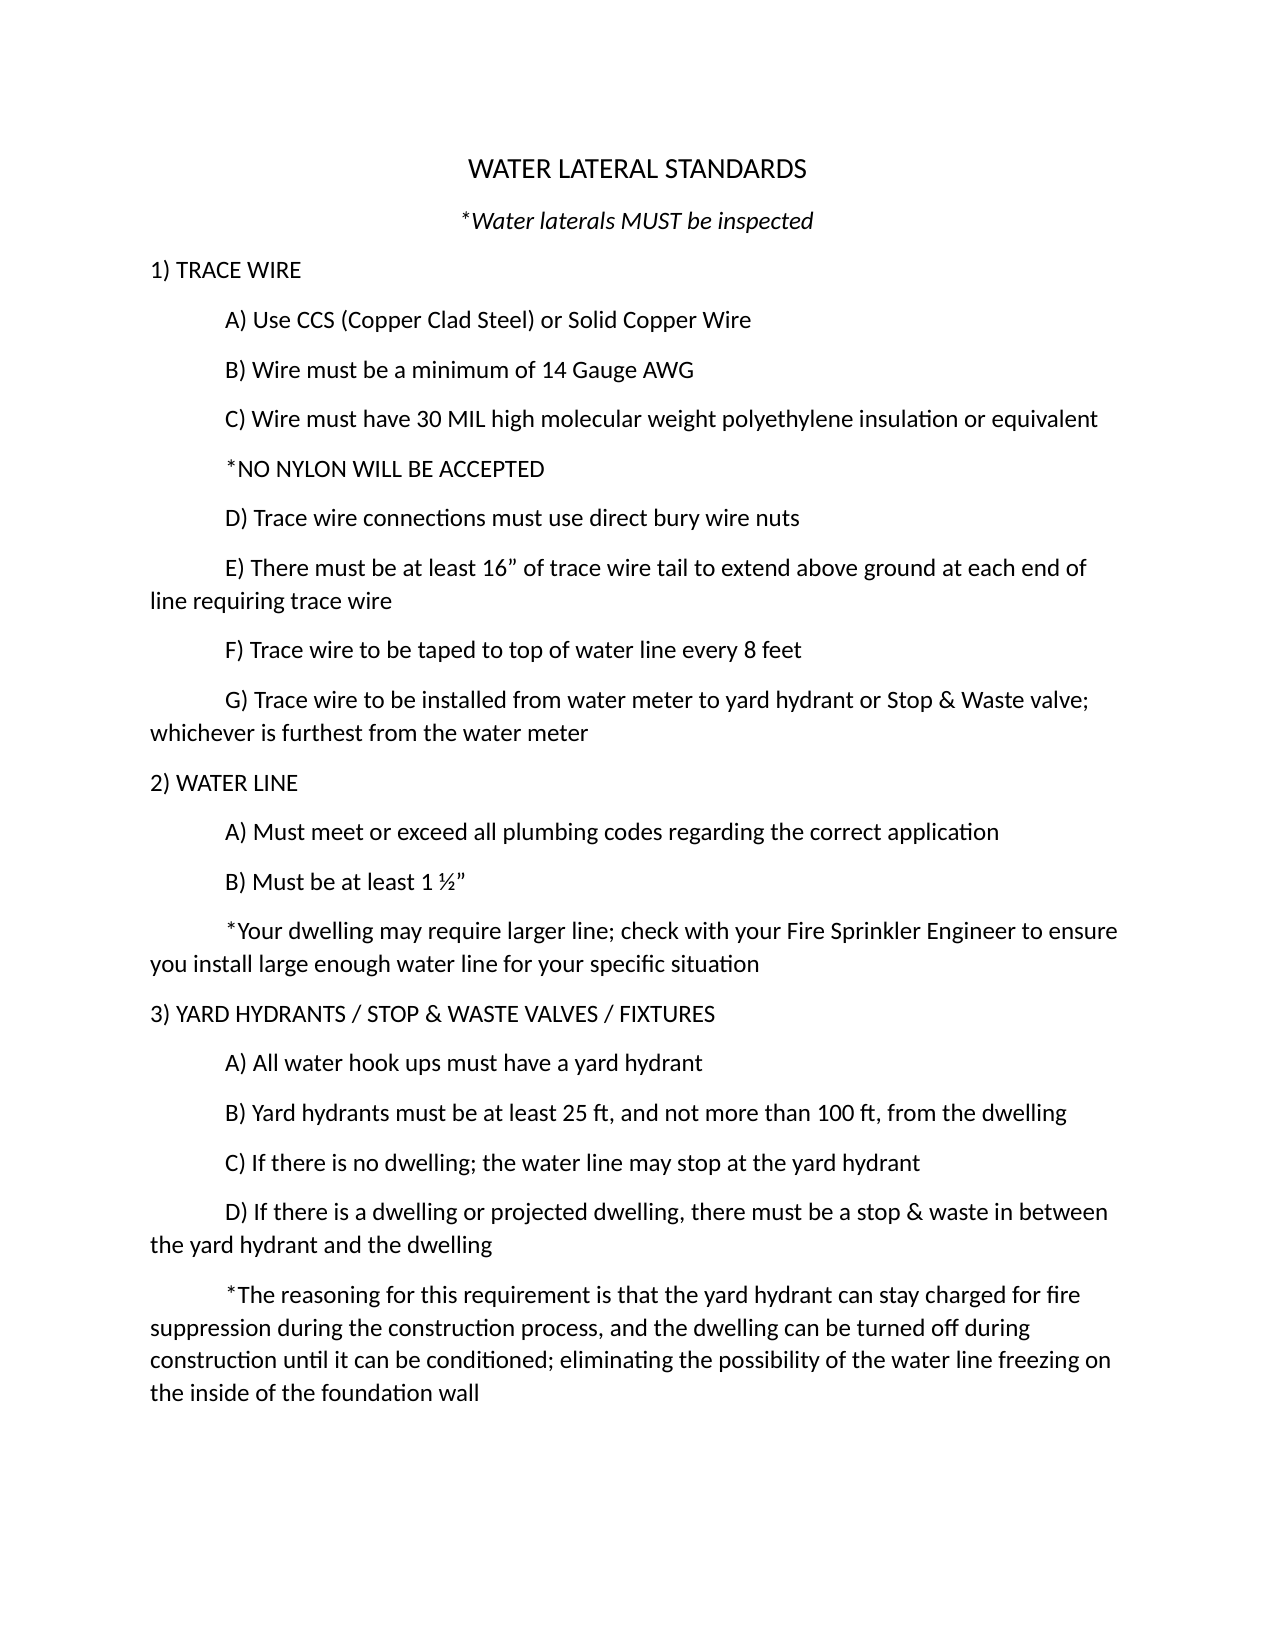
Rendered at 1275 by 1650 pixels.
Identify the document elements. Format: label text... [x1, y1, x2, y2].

text WATER LATERAL STANDARDS [150, 150, 1125, 186]
text D) Trace wire connections must use direct bury wire nuts [150, 503, 1125, 533]
text *NO NYLON WILL BE ACCEPTED [150, 453, 1125, 483]
text A) Use CCS (Copper Clad Steel) or Solid Copper Wire [150, 304, 1125, 335]
text B) Yard hydrants must be at least 25 ft, and not more than 100 ft, from the dwelling [150, 1097, 1125, 1128]
text *Your dwelling may require larger line; check with your Fire Sprinkler Engineer to ensure you install large enough water line for your specific situation [150, 916, 1125, 979]
text E) There must be at least 16” of trace wire tail to extend above ground at each end of line requiring trace wire [150, 552, 1125, 616]
text 1) TRACE WIRE [150, 255, 1125, 285]
text F) Trace wire to be taped to top of water line every 8 feet [150, 635, 1125, 665]
text 3) YARD HYDRANTS / STOP & WASTE VALVES / FIXTURES [150, 998, 1125, 1028]
text B) Must be at least 1 ½” [150, 866, 1125, 896]
text A) All water hook ups must have a yard hydrant [150, 1048, 1125, 1078]
text C) If there is no dwelling; the water line may stop at the yard hydrant [150, 1147, 1125, 1177]
text *Water laterals MUST be inspected [150, 205, 1125, 236]
text A) Must meet or exceed all plumbing codes regarding the correct application [150, 816, 1125, 847]
text 2) WATER LINE [150, 767, 1125, 797]
text D) If there is a dwelling or projected dwelling, there must be a stop & waste in between the yard hydrant and the dwelling [150, 1196, 1125, 1260]
text B) Wire must be a minimum of 14 Gauge AWG [150, 354, 1125, 384]
text C) Wire must have 30 MIL high molecular weight polyethylene insulation or equivalent [150, 403, 1125, 434]
text G) Trace wire to be installed from water meter to yard hydrant or Stop & Waste valve; whichever is furthest from the water meter [150, 684, 1125, 748]
text *The reasoning for this requirement is that the yard hydrant can stay charged for fire suppression during the construction process, and the dwelling can be turned off during construction until it can be conditioned; eliminating the possibility of the water line freezing on the inside of the foundation wall [150, 1279, 1125, 1408]
